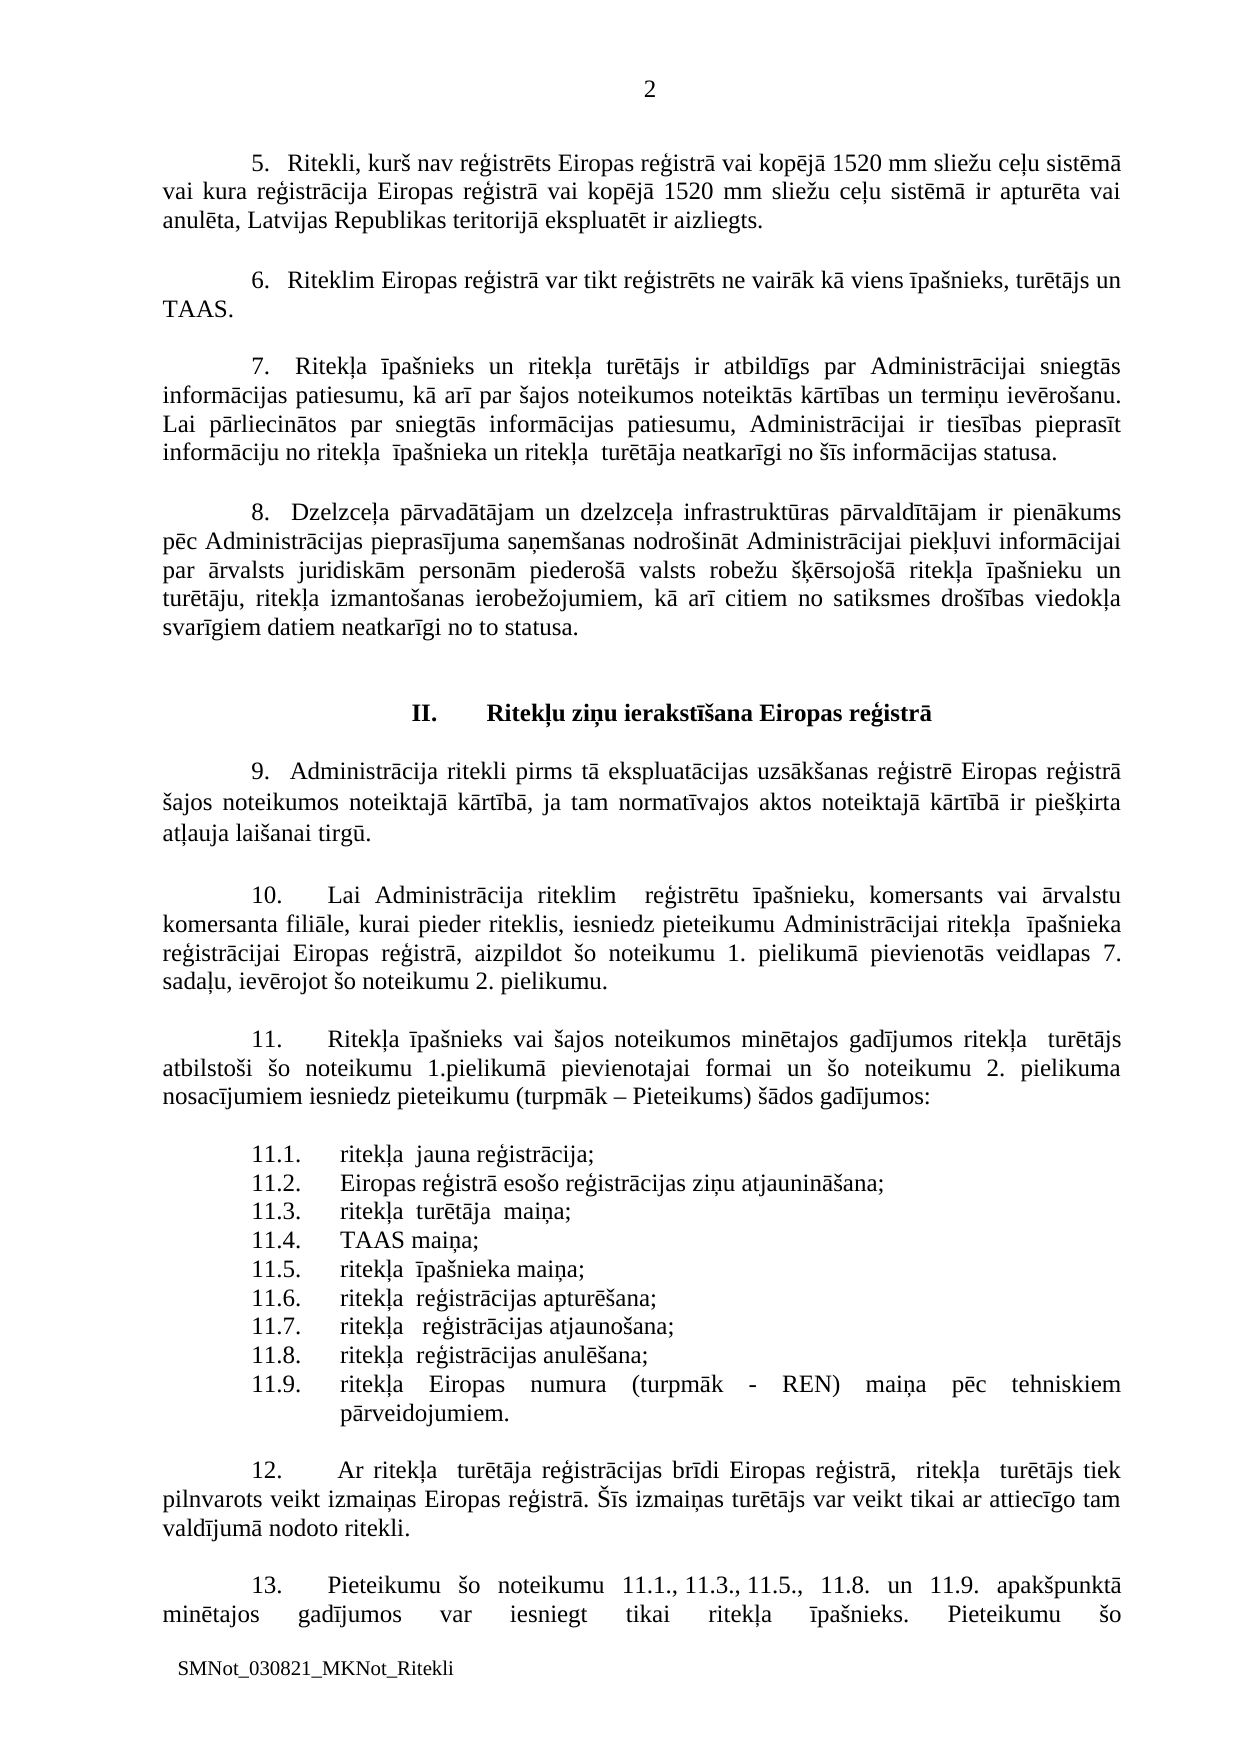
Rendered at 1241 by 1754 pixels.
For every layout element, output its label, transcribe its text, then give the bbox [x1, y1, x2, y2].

list Riteklim Eiropas reģistrā var tikt reģistrēts ne vairāk kā viens īpašnieks, turētājs un TAAS. [162, 265, 1122, 322]
list Ritekļa īpašnieks un ritekļa turētājs ir atbildīgs par Administrācijai sniegtās informācijas patiesumu, kā arī par šajos noteikumos noteiktās kārtības un termiņu ievērošanu. Lai pārliecinātos par sniegtās informācijas patiesumu, Administrācijai ir tiesības pieprasīt informāciju no ritekļa īpašnieka un ritekļa turētāja neatkarīgi no šīs informācijas statusa. [162, 351, 1122, 466]
list Lai Administrācija riteklim reģistrētu īpašnieku, komersants vai ārvalstu komersanta filiāle, kurai pieder riteklis, iesniedz pieteikumu Administrācijai ritekļa īpašnieka reģistrācijai Eiropas reģistrā, aizpildot šo noteikumu 1. pielikumā pievienotās veidlapas 7. sadaļu, ievērojot šo noteikumu 2. pielikumu. [162, 880, 1122, 995]
list Ritekļu ziņu ierakstīšana Eiropas reģistrā [222, 698, 1122, 727]
list ritekļa reģistrācijas apturēšana; [251, 1283, 1122, 1311]
list ritekļa jauna reģistrācija; [251, 1139, 1122, 1168]
list ritekļa turētāja maiņa; [251, 1196, 1122, 1225]
list ritekļa Eiropas numura (turpmāk - REN) maiņa pēc tehniskiem pārveidojumiem. [251, 1369, 1122, 1426]
list Ar ritekļa turētāja reģistrācijas brīdi Eiropas reģistrā, ritekļa turētājs tiek pilnvarots veikt izmaiņas Eiropas reģistrā. Šīs izmaiņas turētājs var veikt tikai ar attiecīgo tam valdījumā nodoto ritekli. [162, 1455, 1122, 1541]
list ritekļa reģistrācijas atjaunošana; [251, 1311, 1122, 1340]
list ritekļa reģistrācijas anulēšana; [251, 1340, 1122, 1369]
list Eiropas reģistrā esošo reģistrācijas ziņu atjaunināšana; [251, 1168, 1122, 1196]
list Administrācija ritekli pirms tā ekspluatācijas uzsākšanas reģistrē Eiropas reģistrā šajos noteikumos noteiktajā kārtībā, ja tam normatīvajos aktos noteiktajā kārtībā ir piešķirta atļauja laišanai tirgū. [162, 756, 1122, 847]
list Ritekli, kurš nav reģistrēts Eiropas reģistrā vai kopējā 1520 mm sliežu ceļu sistēmā vai kura reģistrācija Eiropas reģistrā vai kopējā 1520 mm sliežu ceļu sistēmā ir apturēta vai anulēta, Latvijas Republikas teritorijā ekspluatēt ir aizliegts. [162, 148, 1122, 234]
list Ritekļa īpašnieks vai šajos noteikumos minētajos gadījumos ritekļa turētājs atbilstoši šo noteikumu 1.pielikumā pievienotajai formai un šo noteikumu 2. pielikuma nosacījumiem iesniedz pieteikumu (turpmāk – Pieteikums) šādos gadījumos: [162, 1024, 1122, 1110]
list TAAS maiņa; [251, 1225, 1122, 1254]
list ritekļa īpašnieka maiņa; [251, 1254, 1122, 1283]
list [162, 1570, 1122, 1628]
list Dzelzceļa pārvadātājam un dzelzceļa infrastruktūras pārvaldītājam ir pienākums pēc Administrācijas pieprasījuma saņemšanas nodrošināt Administrācijai piekļuvi informācijai par ārvalsts juridiskām personām piederošā valsts robežu šķērsojošā ritekļa īpašnieku un turētāju, ritekļa izmantošanas ierobežojumiem, kā arī citiem no satiksmes drošības viedokļa svarīgiem datiem neatkarīgi no to statusa. [162, 497, 1122, 641]
